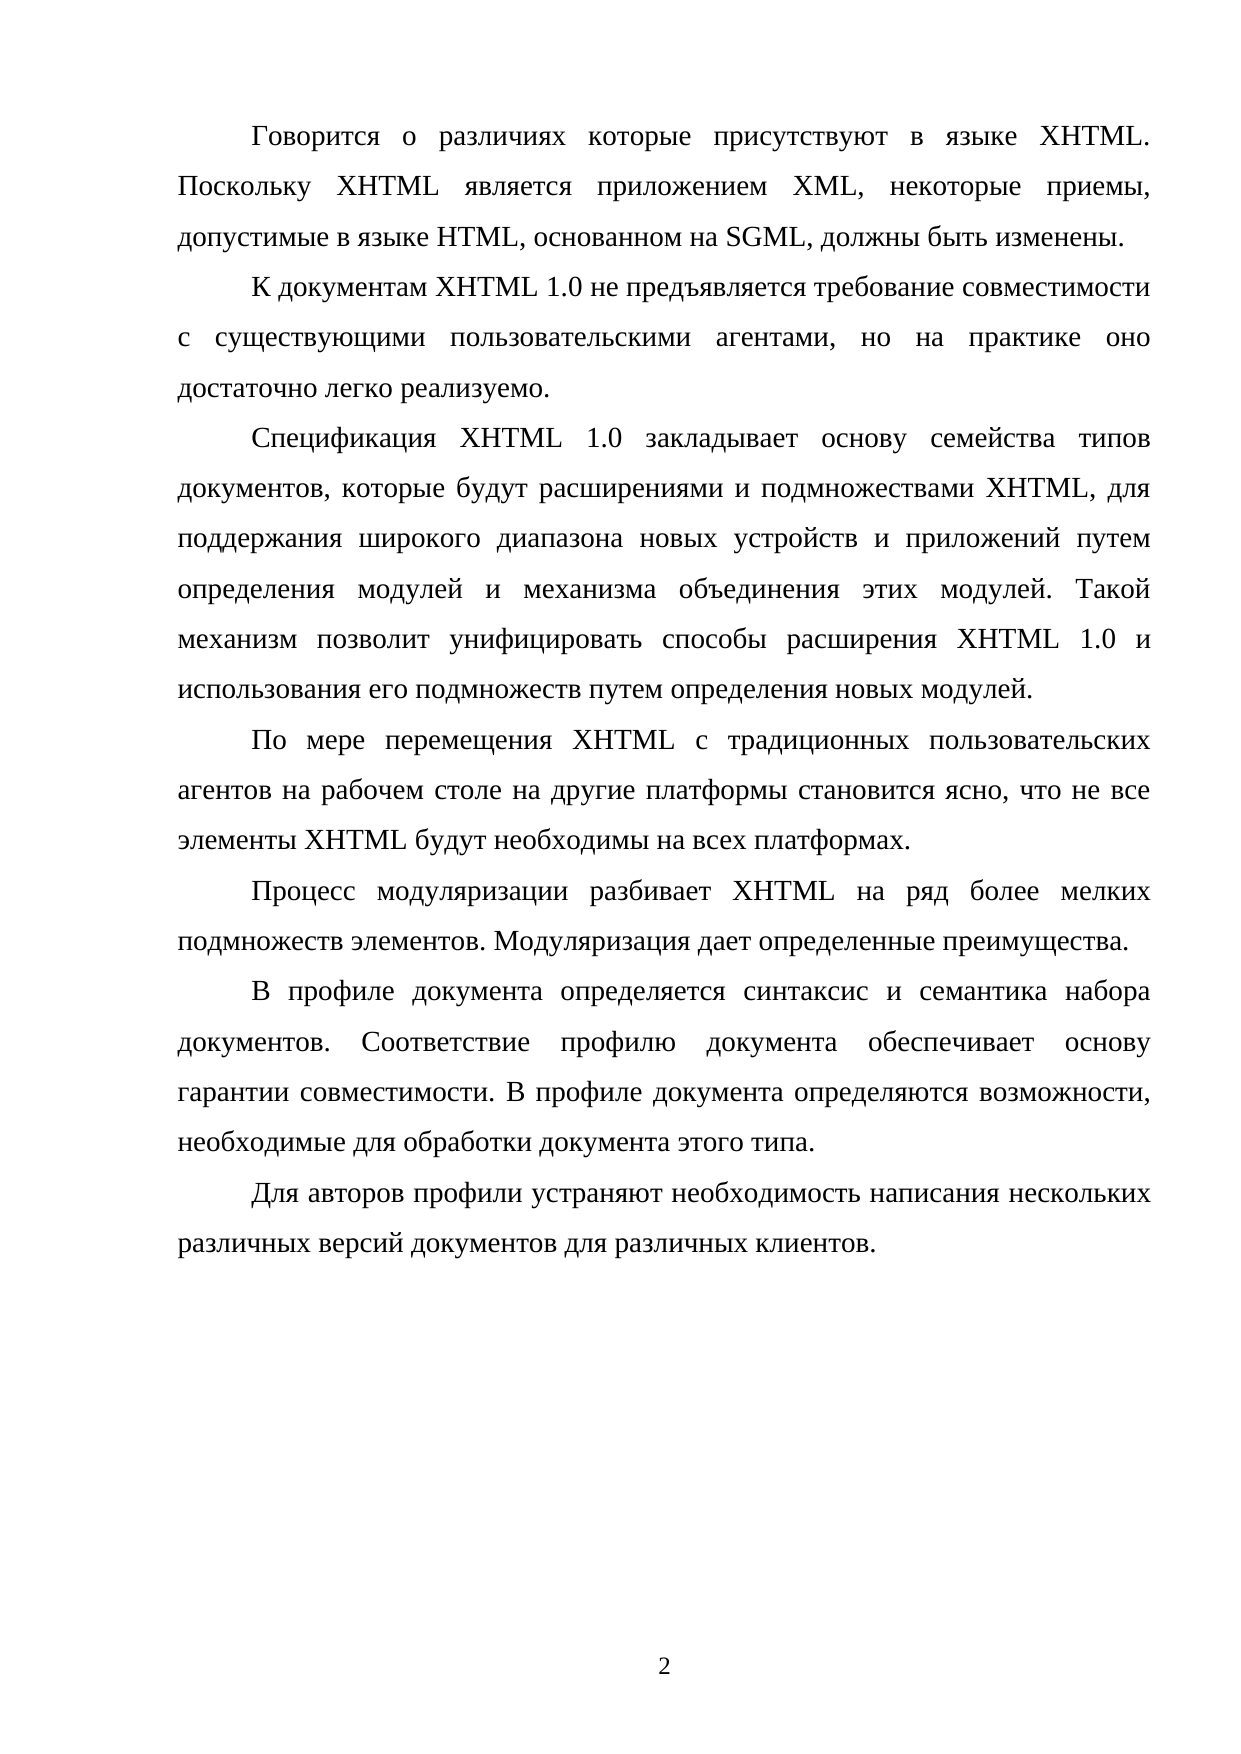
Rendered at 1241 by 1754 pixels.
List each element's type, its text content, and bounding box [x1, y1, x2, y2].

text Процесс модуляризации разбивает XHTML на ряд более мелких подмножеств элементов. Модуляризация дает определенные преимущества. [177, 873, 1152, 957]
text По мере перемещения XHTML с традиционных пользовательских агентов на рабочем столе на другие платформы становится ясно, что не все элементы XHTML будут необходимы на всех платформах. [177, 722, 1152, 856]
text Спецификация XHTML 1.0 закладывает основу семейства типов документов, которые будут расширениями и подмножествами XHTML, для поддержания широкого диапазона новых устройств и приложений путем определения модулей и механизма объединения этих модулей. Такой механизм позволит унифицировать способы расширения XHTML 1.0 и использования его подмножеств путем определения новых модулей. [177, 420, 1152, 705]
text Говорится о различиях которые присутствуют в языке XHTML. Поскольку XHTML является приложением XML, некоторые приемы, допустимые в языке HTML, основанном на SGML, должны быть изменены. [177, 118, 1152, 252]
text К документам XHTML 1.0 не предъявляется требование совместимости с существующими пользовательскими агентами, но на практике оно достаточно легко реализуемо. [177, 269, 1152, 403]
text В профиле документа определяется синтаксис и семантика набора документов. Соответствие профилю документа обеспечивает основу гарантии совместимости. В профиле документа определяются возможности, необходимые для обработки документа этого типа. [177, 973, 1152, 1158]
text Для авторов профили устраняют необходимость написания нескольких различных версий документов для различных клиентов. [177, 1175, 1152, 1258]
